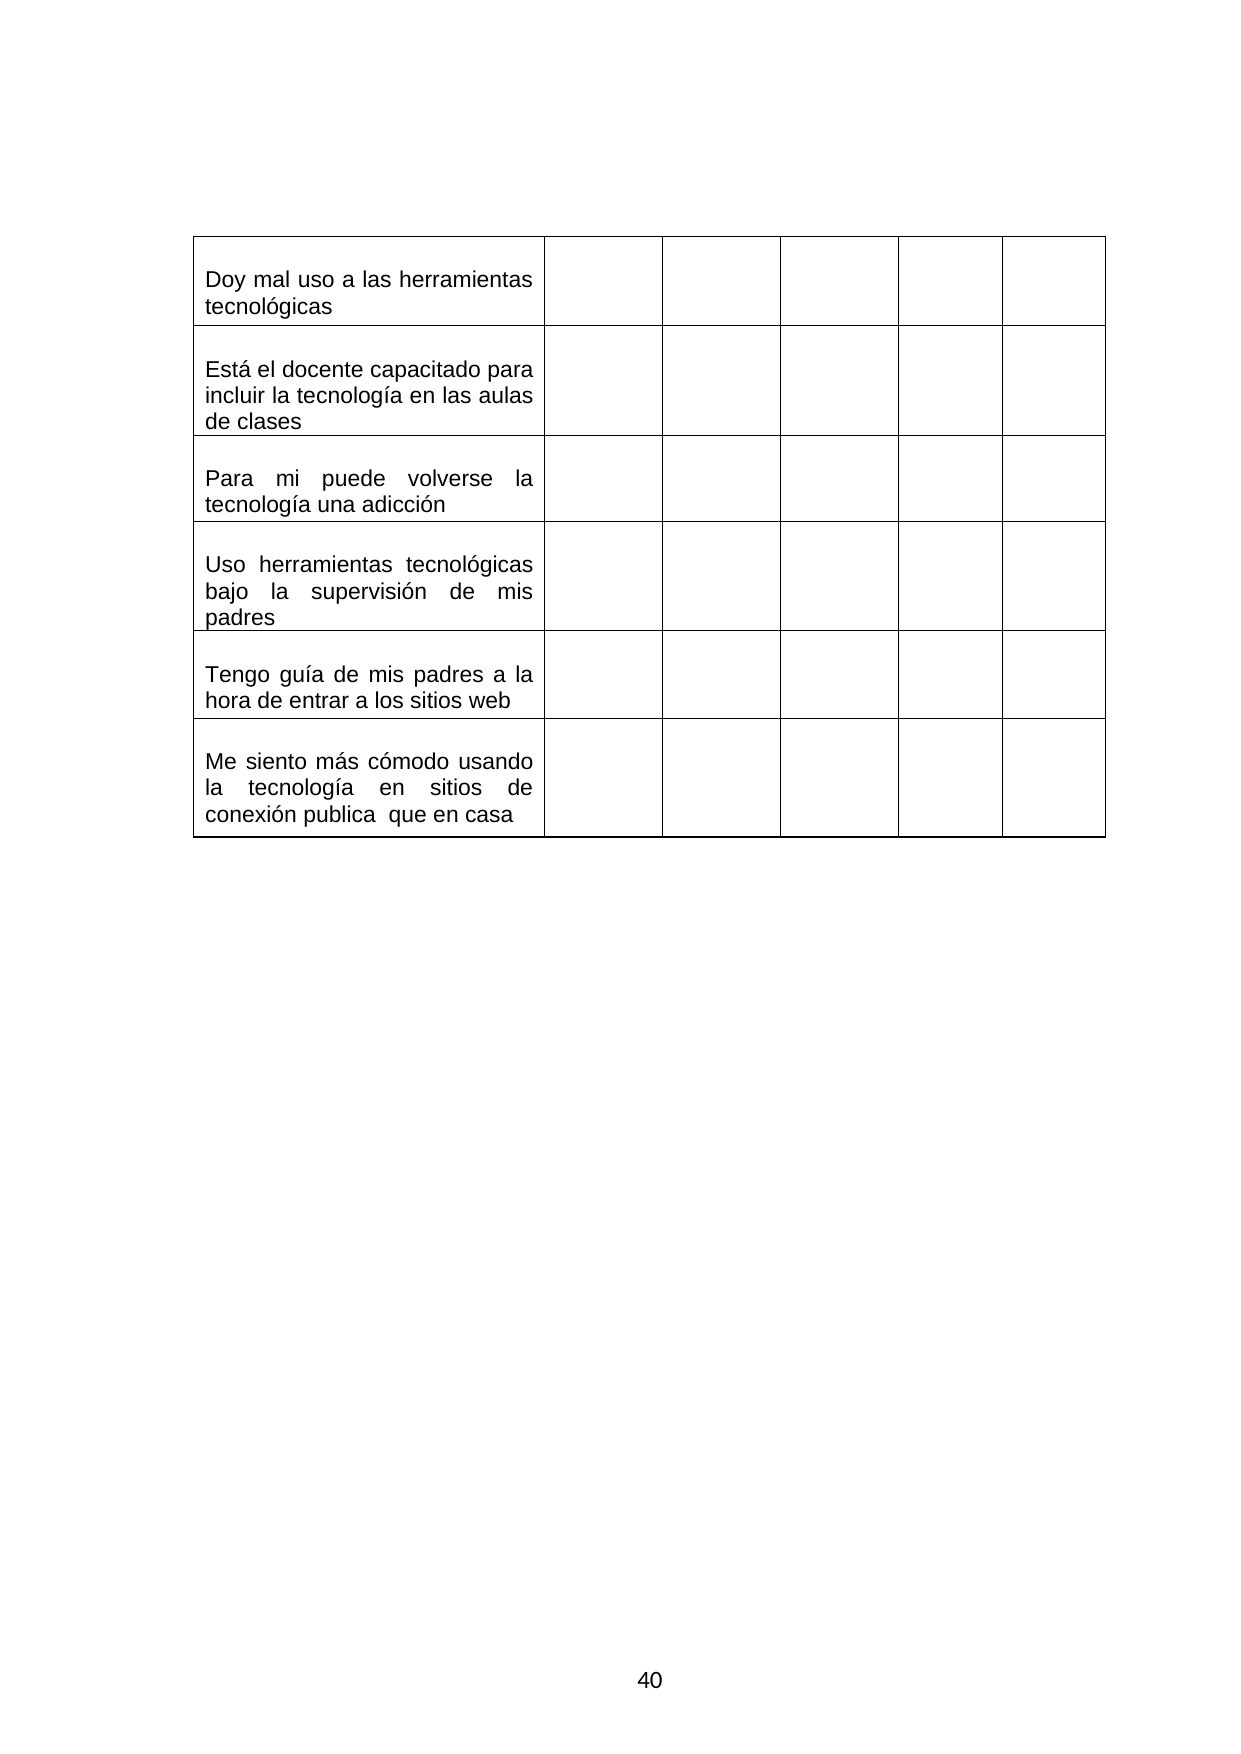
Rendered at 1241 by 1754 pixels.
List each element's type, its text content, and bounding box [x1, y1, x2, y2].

table_cell Me siento más cómodo usando la tecnología en sitios de conexión publica que en casa [194, 719, 544, 836]
table_cell [545, 522, 662, 630]
table_cell [781, 326, 898, 435]
table_cell [663, 326, 780, 435]
table_cell [545, 436, 662, 521]
table_cell [781, 436, 898, 521]
table_cell [545, 719, 662, 836]
table_cell [545, 326, 662, 435]
table_cell Está el docente capacitado para incluir la tecnología en las aulas de clases [194, 326, 544, 435]
table_cell [663, 631, 780, 718]
table_cell [899, 237, 1002, 325]
table_cell [899, 326, 1002, 435]
table_cell [1003, 326, 1105, 435]
table_cell [899, 522, 1002, 630]
table_cell [899, 719, 1002, 836]
table_cell Tengo guía de mis padres a la hora de entrar a los sitios web [194, 631, 544, 718]
table_cell [781, 237, 898, 325]
table_cell [545, 631, 662, 718]
table_cell [781, 522, 898, 630]
table_cell [1003, 631, 1105, 718]
table_cell [663, 522, 780, 630]
table_cell [1003, 719, 1105, 836]
table_cell [663, 719, 780, 836]
table_cell [781, 631, 898, 718]
table_cell Para mi puede volverse la tecnología una adicción [194, 436, 544, 521]
table_cell [1003, 436, 1105, 521]
table_cell [1003, 237, 1105, 325]
table_cell [1003, 522, 1105, 630]
table_cell [545, 237, 662, 325]
table_cell [781, 719, 898, 836]
table_cell [899, 631, 1002, 718]
table_cell [663, 237, 780, 325]
table_cell [899, 436, 1002, 521]
table_cell Uso herramientas tecnológicas bajo la supervisión de mis padres [194, 522, 544, 630]
table_cell Doy mal uso a las herramientas tecnológicas [194, 237, 544, 325]
table_cell [663, 436, 780, 521]
